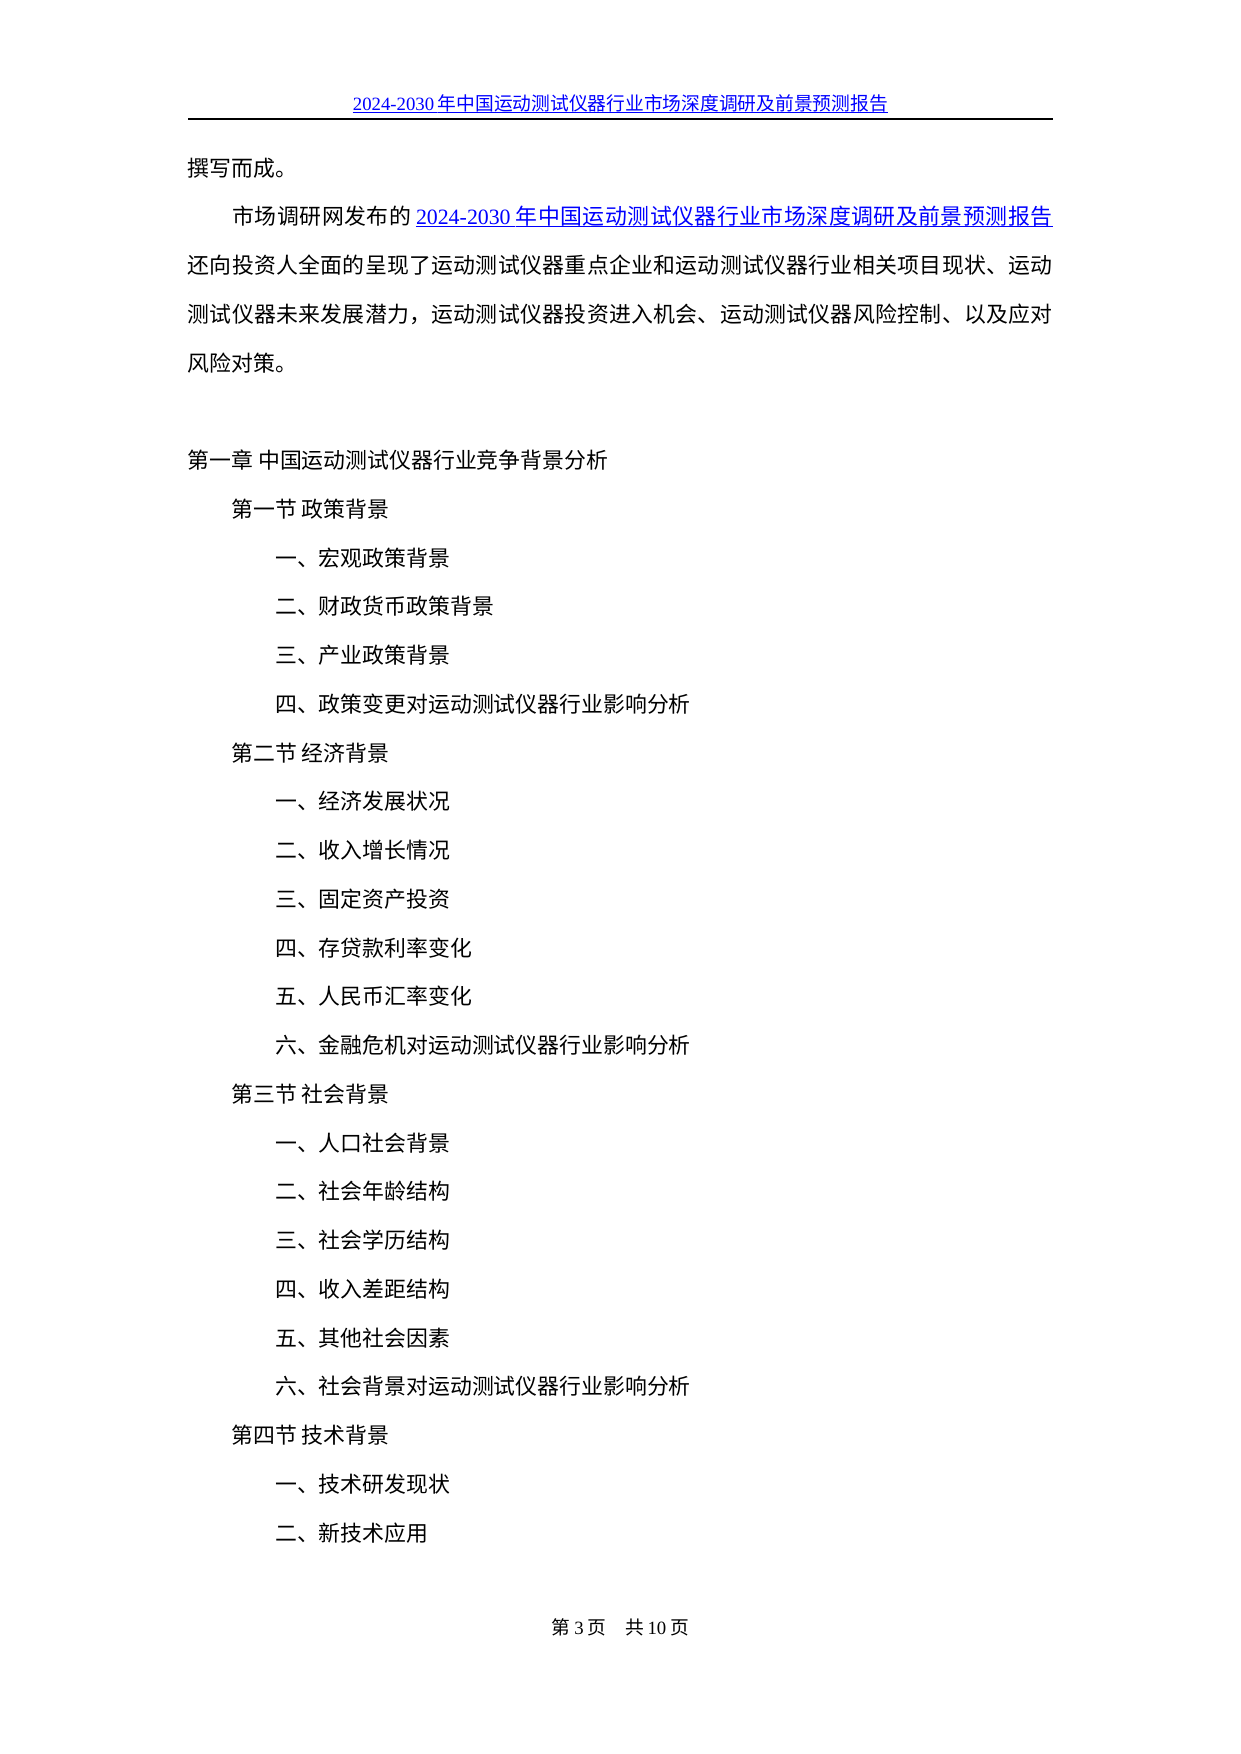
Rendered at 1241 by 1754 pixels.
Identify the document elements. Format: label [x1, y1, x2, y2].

text [187, 150, 1053, 1548]
